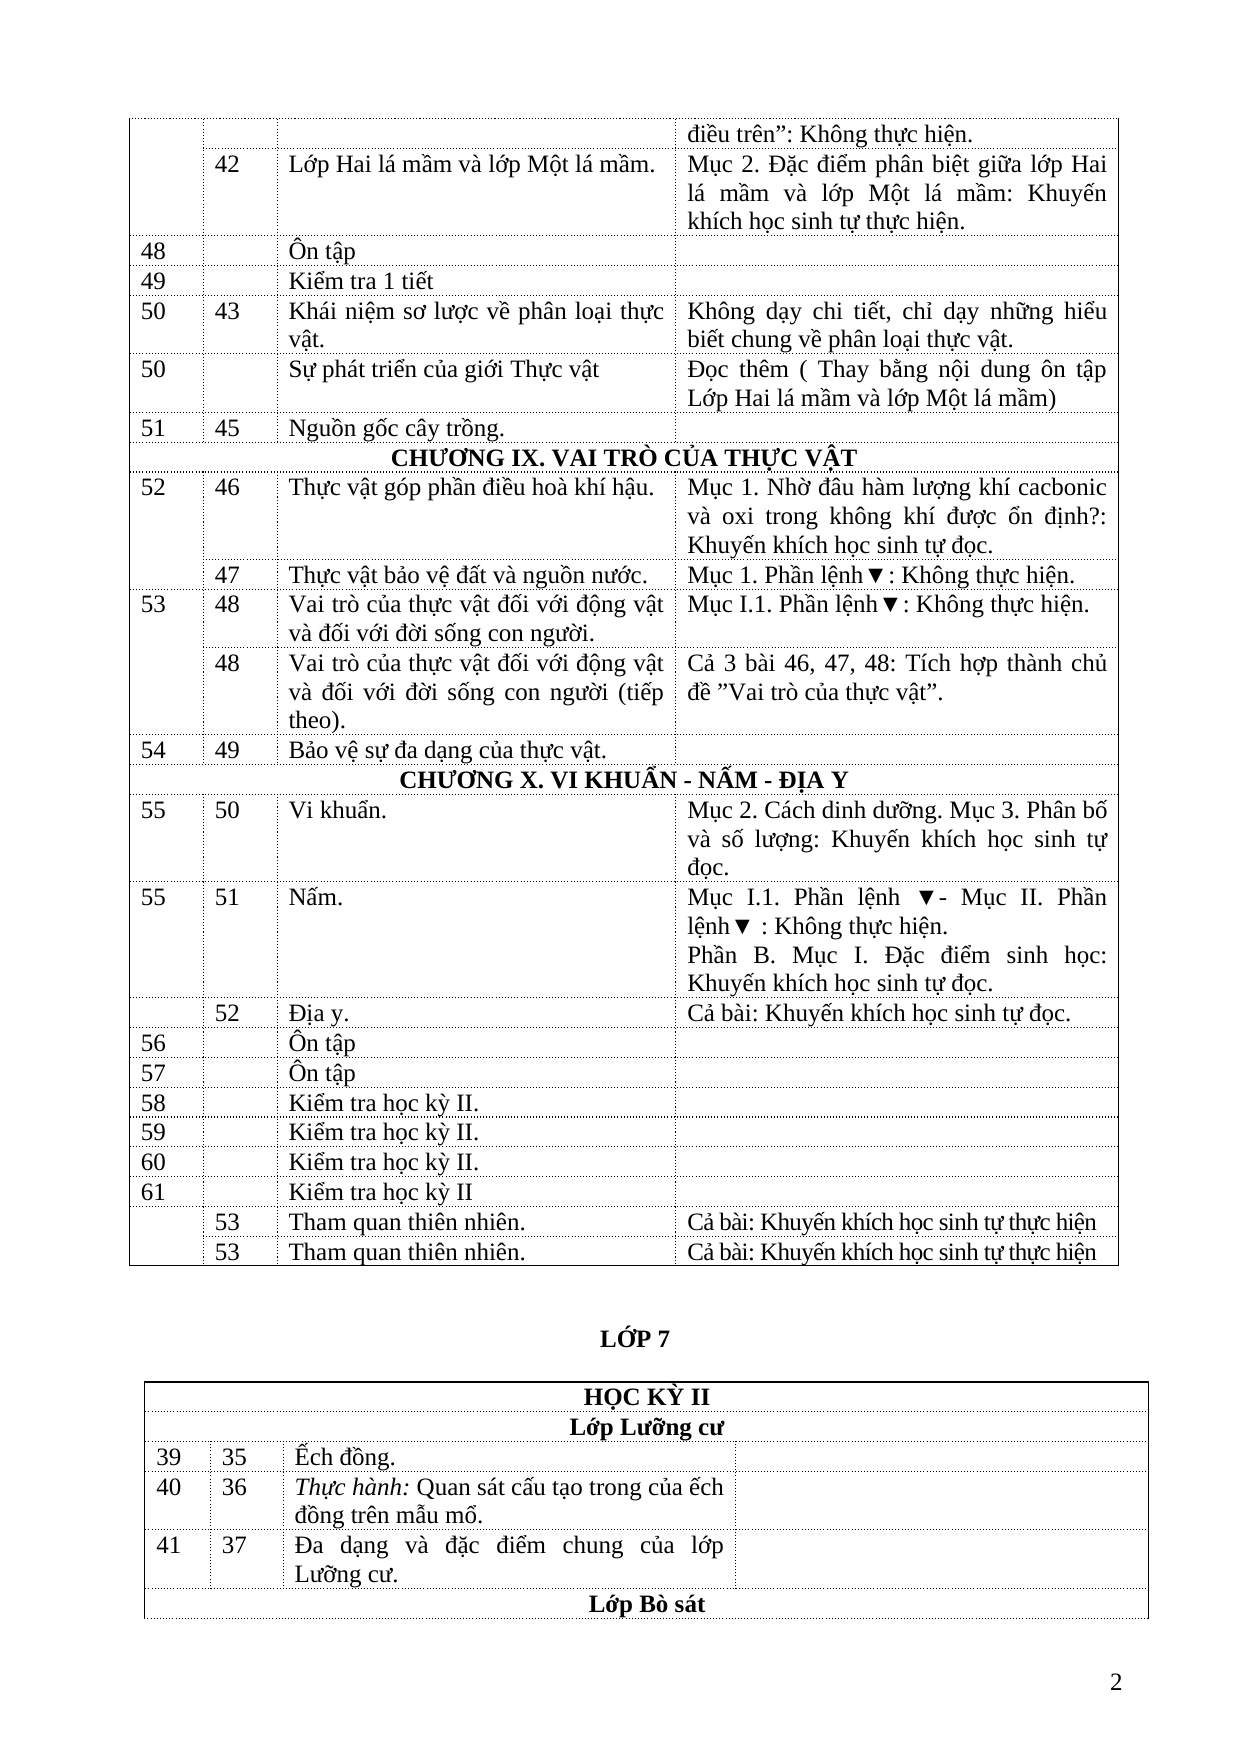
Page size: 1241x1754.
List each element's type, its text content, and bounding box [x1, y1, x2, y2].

table_cell Thực vật góp phần điều hoà khí hậu. [277, 471, 676, 559]
table_cell 41 [203, 118, 277, 148]
table_cell Vai trò của thực vật đối với động vật và đối với đời sống con người. [277, 589, 676, 647]
table_cell Vai trò của thực vật đối với động vật và đối với đời sống con người (tiếp theo). [277, 647, 676, 734]
table_cell 53 [130, 589, 203, 734]
table_cell Mục 2. Cách dinh dưỡng. Mục 3. Phân bố và số lượng: Khuyến khích học sinh tự đọc. [676, 794, 1118, 881]
table_cell 49 [130, 265, 203, 295]
table_cell Tham quan thiên nhiên. [277, 1236, 676, 1265]
table_cell [676, 265, 1118, 295]
table_cell 42 [203, 148, 277, 235]
table_cell 45 [203, 412, 277, 442]
table_cell 52 [203, 997, 277, 1027]
table_cell Lớp Lưỡng cư [145, 1411, 1148, 1441]
table_cell [203, 1176, 277, 1206]
table_cell 51 [130, 412, 203, 442]
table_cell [277, 118, 676, 148]
table_cell 59 [130, 1116, 203, 1146]
table_cell 57 [130, 1057, 203, 1087]
table_cell [203, 353, 277, 412]
table_cell 47 [130, 118, 203, 235]
table_cell Không dạy chi tiết, chỉ dạy những hiểu biết chung về phân loại thực vật. [676, 295, 1118, 353]
table_cell 51 [203, 881, 277, 997]
table_cell 48 [130, 235, 203, 265]
table_cell 43 [203, 295, 277, 353]
table_cell 61 [130, 1176, 203, 1206]
table_cell Ôn tập [277, 1027, 676, 1057]
table_cell [676, 235, 1118, 265]
table_cell Kiểm tra 1 tiết [277, 265, 676, 295]
table_cell [676, 1057, 1118, 1087]
table_cell 54 [130, 734, 203, 764]
table_cell [203, 1116, 277, 1146]
table_cell 50 [130, 353, 203, 412]
table_cell Kiểm tra học kỳ II. [277, 1116, 676, 1146]
table_cell Mục 1. Phần lệnh▼: Không thực hiện. [676, 559, 1118, 588]
table_cell [676, 1146, 1118, 1176]
table_cell [735, 1441, 1148, 1471]
table_cell Sự phát triển của giới Thực vật [277, 353, 676, 412]
table_cell 39 [145, 1441, 210, 1471]
table_cell [203, 1146, 277, 1176]
table_cell Nấm. [277, 881, 676, 997]
table_cell Thực vật bảo vệ đất và nguồn nước. [277, 559, 676, 588]
table_cell [735, 1471, 1148, 1529]
table_cell [130, 997, 203, 1027]
table_cell Lớp Bò sát [145, 1588, 1148, 1618]
table_cell 52 [130, 471, 203, 588]
table_cell Tham quan thiên nhiên. [277, 1206, 676, 1236]
table_cell Mục I.1. Phần lệnh ▼- Mục II. Phần lệnh▼ : Không thực hiện. Phần B. Mục I. Đặc điểm sinh học: Khuyến khích học sinh tự đọc. [676, 881, 1118, 997]
table_cell 46 [203, 471, 277, 559]
table_cell [203, 235, 277, 265]
table_cell 47 [203, 559, 277, 588]
table_cell Cả bài: Khuyến khích học sinh tự thực hiện [676, 1206, 1118, 1236]
table_cell 49 [203, 734, 277, 764]
table_cell [203, 265, 277, 295]
table_cell Thực hành: Quan sát cấu tạo trong của ếch đồng trên mẫu mổ. [283, 1471, 735, 1529]
table_cell [203, 1087, 277, 1116]
table_cell Mục 2. Đặc điểm phân biệt giữa lớp Hai lá mầm và lớp Một lá mầm: Khuyến khích học sinh tự thực hiện. [676, 148, 1118, 235]
table_cell Địa y. [277, 997, 676, 1027]
table_cell CHƯƠNG IX. VAI TRÒ CỦA THỰC VẬT [130, 442, 1118, 471]
table_cell [676, 1116, 1118, 1146]
table_cell 53 [203, 1206, 277, 1236]
table_cell 58 [130, 1087, 203, 1116]
table_cell [735, 1529, 1148, 1588]
table_cell 35 [210, 1441, 283, 1471]
table_cell Cả bài: Khuyến khích học sinh tự thực hiện [676, 1236, 1118, 1265]
table_cell 40 [145, 1471, 210, 1529]
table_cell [676, 118, 1118, 148]
table_cell Mục I.1. Phần lệnh▼: Không thực hiện. [676, 589, 1118, 647]
table_cell Kiểm tra học kỳ II. [277, 1146, 676, 1176]
table_header HỌC KỲ II [145, 1383, 1148, 1411]
table_cell 55 [130, 881, 203, 997]
table_cell [130, 1206, 203, 1265]
table_cell [676, 734, 1118, 764]
table_cell 41 [145, 1529, 210, 1588]
table_cell [676, 1027, 1118, 1057]
table_cell [676, 1087, 1118, 1116]
table_cell [203, 1057, 277, 1087]
table_cell Đọc thêm ( Thay bằng nội dung ôn tập Lớp Hai lá mầm và lớp Một lá mầm) [676, 353, 1118, 412]
table_cell Ôn tập [277, 1057, 676, 1087]
table_cell 55 [130, 794, 203, 881]
text LỚP 7 [148, 1324, 1122, 1353]
table_cell Cả bài: Khuyến khích học sinh tự đọc. [676, 997, 1118, 1027]
table_cell 56 [130, 1027, 203, 1057]
table_cell Mục 1. Nhờ đâu hàm lượng khí cacbonic và oxi trong không khí được ổn định?: Khuyến khích học sinh tự đọc. [676, 471, 1118, 559]
table_cell Ôn tập [277, 235, 676, 265]
table_cell Cả 3 bài 46, 47, 48: Tích hợp thành chủ đề ”Vai trò của thực vật”. [676, 647, 1118, 734]
table_cell Lớp Hai lá mầm và lớp Một lá mầm. [277, 148, 676, 235]
table_cell Ếch đồng. [283, 1441, 735, 1471]
table_cell CHƯƠNG X. VI KHUẨN - NẤM - ĐỊA Y [130, 764, 1118, 794]
table_cell Kiểm tra học kỳ II. [277, 1087, 676, 1116]
table_cell Vi khuẩn. [277, 794, 676, 881]
table_cell 36 [210, 1471, 283, 1529]
table_cell Kiểm tra học kỳ II [277, 1176, 676, 1206]
table_cell Đa dạng và đặc điểm chung của lớp Lưỡng cư. [283, 1529, 735, 1588]
table_cell 50 [203, 794, 277, 881]
table_cell 37 [210, 1529, 283, 1588]
table_cell 60 [130, 1146, 203, 1176]
table_cell [203, 1027, 277, 1057]
table_cell 50 [130, 295, 203, 353]
table_cell [676, 412, 1118, 442]
table_cell 53 [203, 1236, 277, 1265]
table_cell [676, 1176, 1118, 1206]
table_cell 48 [203, 589, 277, 647]
table_cell Bảo vệ sự đa dạng của thực vật. [277, 734, 676, 764]
table_cell 48 [203, 647, 277, 734]
table_cell Nguồn gốc cây trồng. [277, 412, 676, 442]
table_cell Khái niệm sơ lược về phân loại thực vật. [277, 295, 676, 353]
